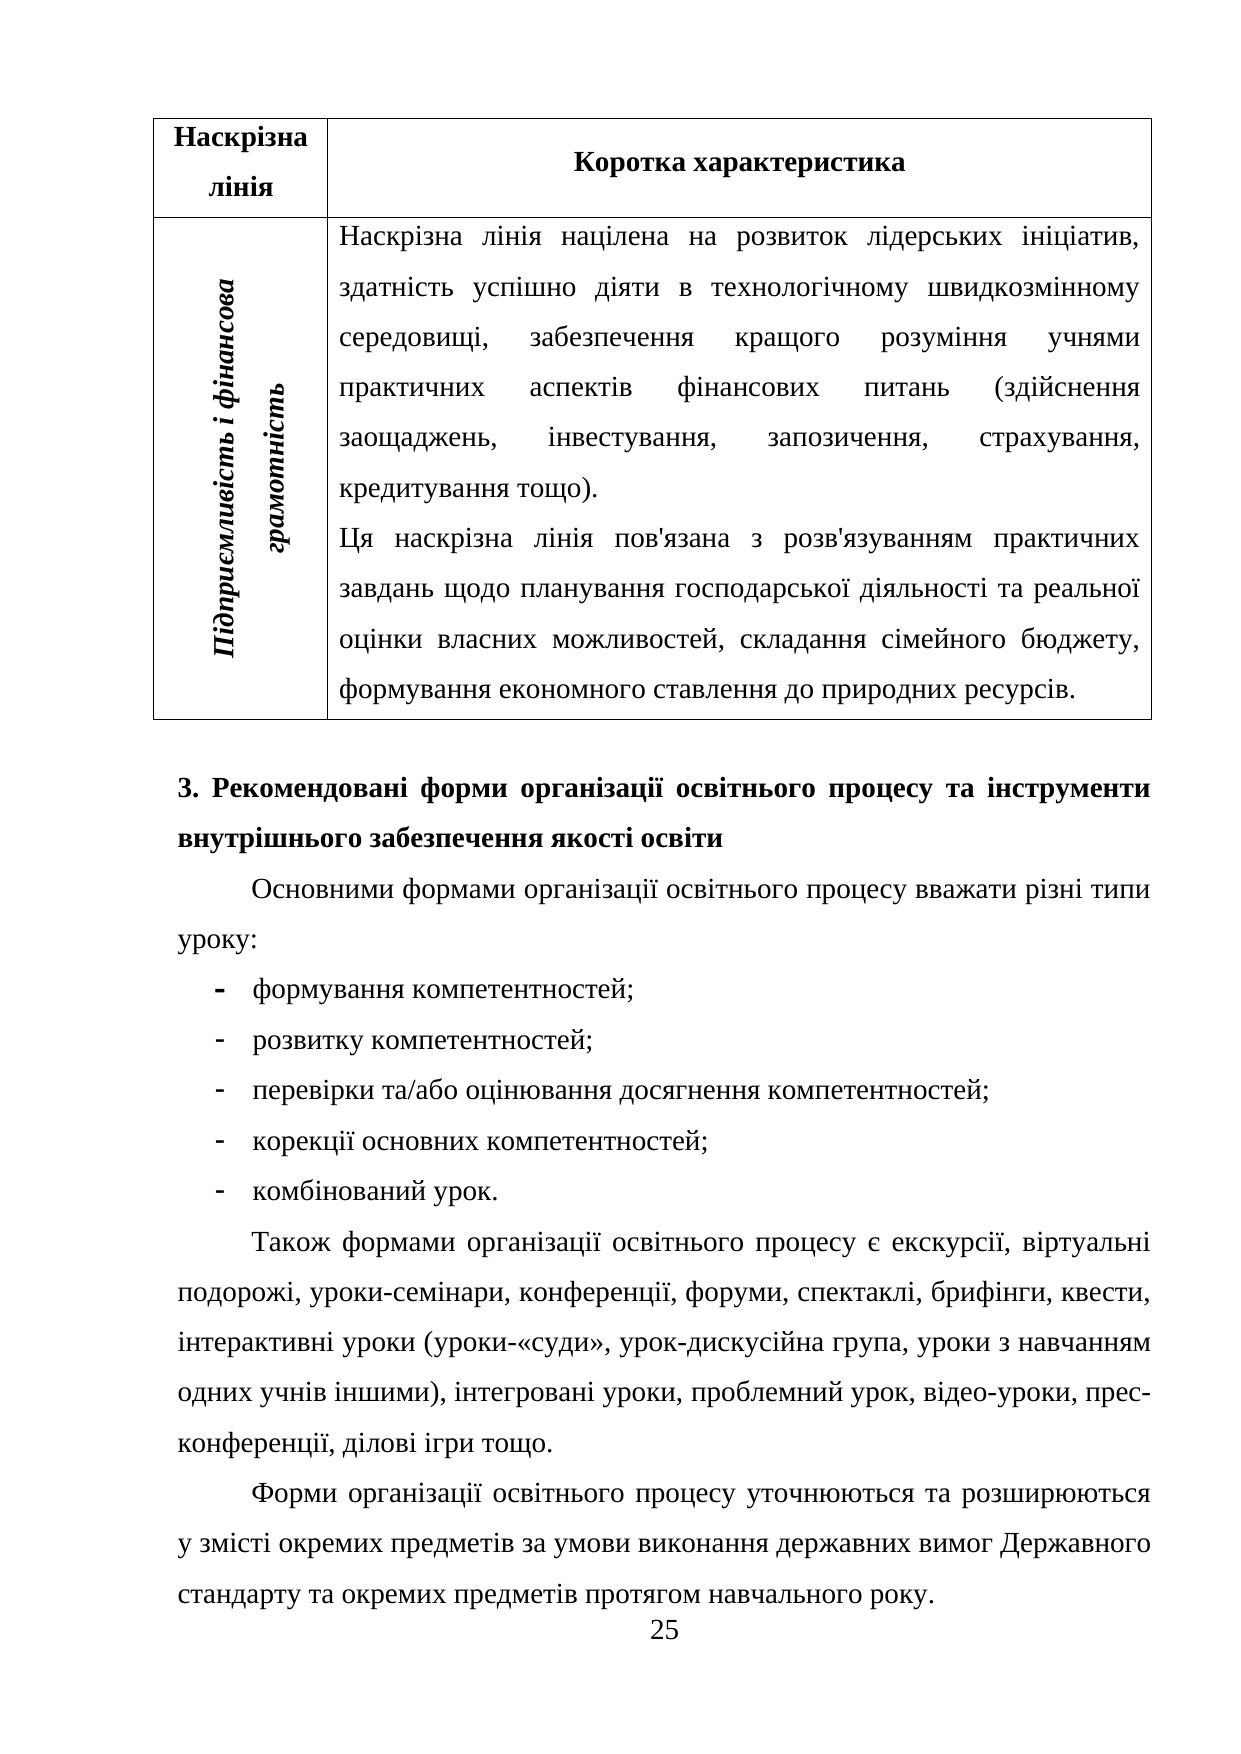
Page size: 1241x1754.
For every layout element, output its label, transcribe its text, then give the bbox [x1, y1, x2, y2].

list комбінований урок. [215, 1173, 1143, 1207]
list формування компетентностей; [215, 972, 1152, 1005]
list розвитку компетентностей; [215, 1022, 1152, 1056]
text Форми організації освітнього процесу уточнюються та розширюються у змісті окремих предметів за умови виконання державних вимог Державного стандарту та окремих предметів протягом навчального року. [177, 1475, 1152, 1609]
text Основними формами організації освітнього процесу вважати різні типи уроку: [177, 871, 1152, 955]
table_header Коротка характеристика [328, 119, 1151, 217]
text Також формами організації освітнього процесу є екскурсії, віртуальні подорожі, уроки-семінари, конференції, форуми, спектаклі, брифінги, квести, інтерактивні уроки (уроки-«суди», урок-дискусійна група, уроки з навчанням одних учнів іншими), інтегровані уроки, проблемний урок, відео-уроки, прес-конференції, ділові ігри тощо. [177, 1224, 1152, 1458]
table_header Наскрізна лінія [154, 119, 327, 217]
text 3. Рекомендовані форми організації освітнього процесу та інструменти внутрішнього забезпечення якості освіти [177, 770, 1152, 854]
list корекції основних компетентностей; [215, 1123, 1143, 1156]
table_cell Підприємливість і фінансова грамотність [154, 218, 327, 719]
list перевірки та/або оцінювання досягнення компетентностей; [215, 1072, 1143, 1106]
table_cell Наскрізна лінія націлена на розвиток лідерських ініціатив, здатність успішно діяти в технологічному швидкозмінному середовищі, забезпечення кращого розуміння учнями практичних аспектів фінансових питань (здійснення заощаджень, інвестування, запозичення, страхування, кредитування тощо). Ця наскрізна лінія пов'язана з розв'язуванням практичних завдань щодо планування господарської діяльності та реальної оцінки власних можливостей, складання сімейного бюджету, формування економного ставлення до природних ресурсів. [328, 218, 1151, 719]
